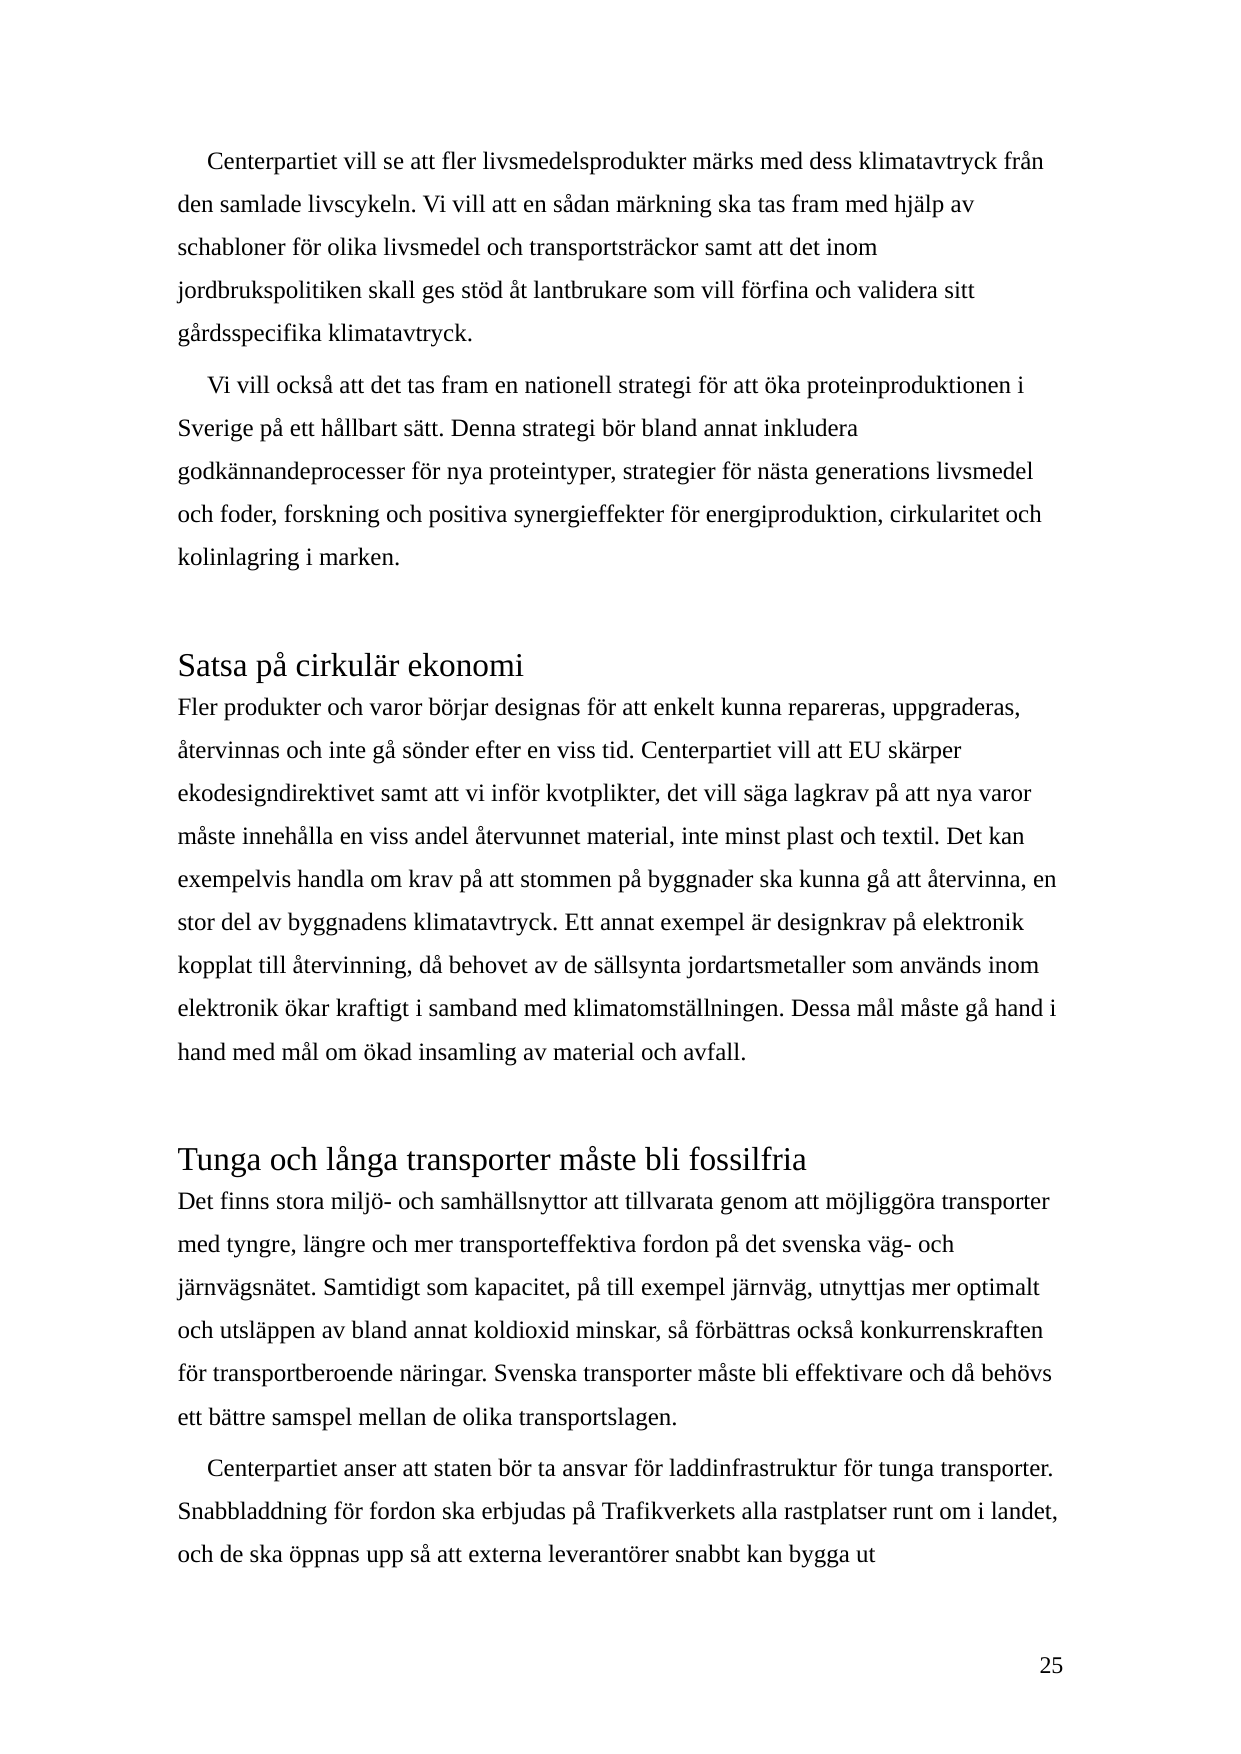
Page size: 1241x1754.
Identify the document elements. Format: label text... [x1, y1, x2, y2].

text Centerpartiet vill se att fler livsmedelsprodukter märks med dess klimatavtryck från den samlade livscykeln. Vi vill att en sådan märkning ska tas fram med hjälp av schabloner för olika livsmedel och transportsträckor samt att det inom jordbrukspolitiken skall ges stöd åt lantbrukare som vill förfina och validera sitt gårdsspecifika klimatavtryck. [177, 146, 1063, 347]
subtitle Tunga och långa transporter måste bli fossilfria [177, 1142, 1063, 1178]
text Fler produkter och varor börjar designas för att enkelt kunna repareras, uppgraderas, återvinnas och inte gå sönder efter en viss tid. Centerpartiet vill att EU skärper ekodesigndirektivet samt att vi inför kvotplikter, det vill säga lagkrav på att nya varor måste innehålla en viss andel återvunnet material, inte minst plast och textil. Det kan exempelvis handla om krav på att stommen på byggnader ska kunna gå att återvinna, en stor del av byggnadens klimatavtryck. Ett annat exempel är designkrav på elektronik kopplat till återvinning, då behovet av de sällsynta jordartsmetaller som används inom elektronik ökar kraftigt i samband med klimatomställningen. Dessa mål måste gå hand i hand med mål om ökad insamling av material och avfall. [177, 692, 1063, 1065]
text Det finns stora miljö- och samhällsnyttor att tillvarata genom att möjliggöra transporter med tyngre, längre och mer transporteffektiva fordon på det svenska väg- och järnvägsnätet. Samtidigt som kapacitet, på till exempel järnväg, utnyttjas mer optimalt och utsläppen av bland annat koldioxid minskar, så förbättras också konkurrenskraften för transportberoende näringar. Svenska transporter måste bli effektivare och då behövs ett bättre samspel mellan de olika transportslagen. [177, 1186, 1063, 1430]
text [177, 1453, 1063, 1568]
subtitle Satsa på cirkulär ekonomi [177, 648, 1063, 683]
text Vi vill också att det tas fram en nationell strategi för att öka proteinproduktionen i Sverige på ett hållbart sätt. Denna strategi bör bland annat inkludera godkännandeprocesser för nya proteintyper, strategier för nästa generations livsmedel och foder, forskning och positiva synergieffekter för energiproduktion, cirkularitet och kolinlagring i marken. [177, 370, 1063, 571]
